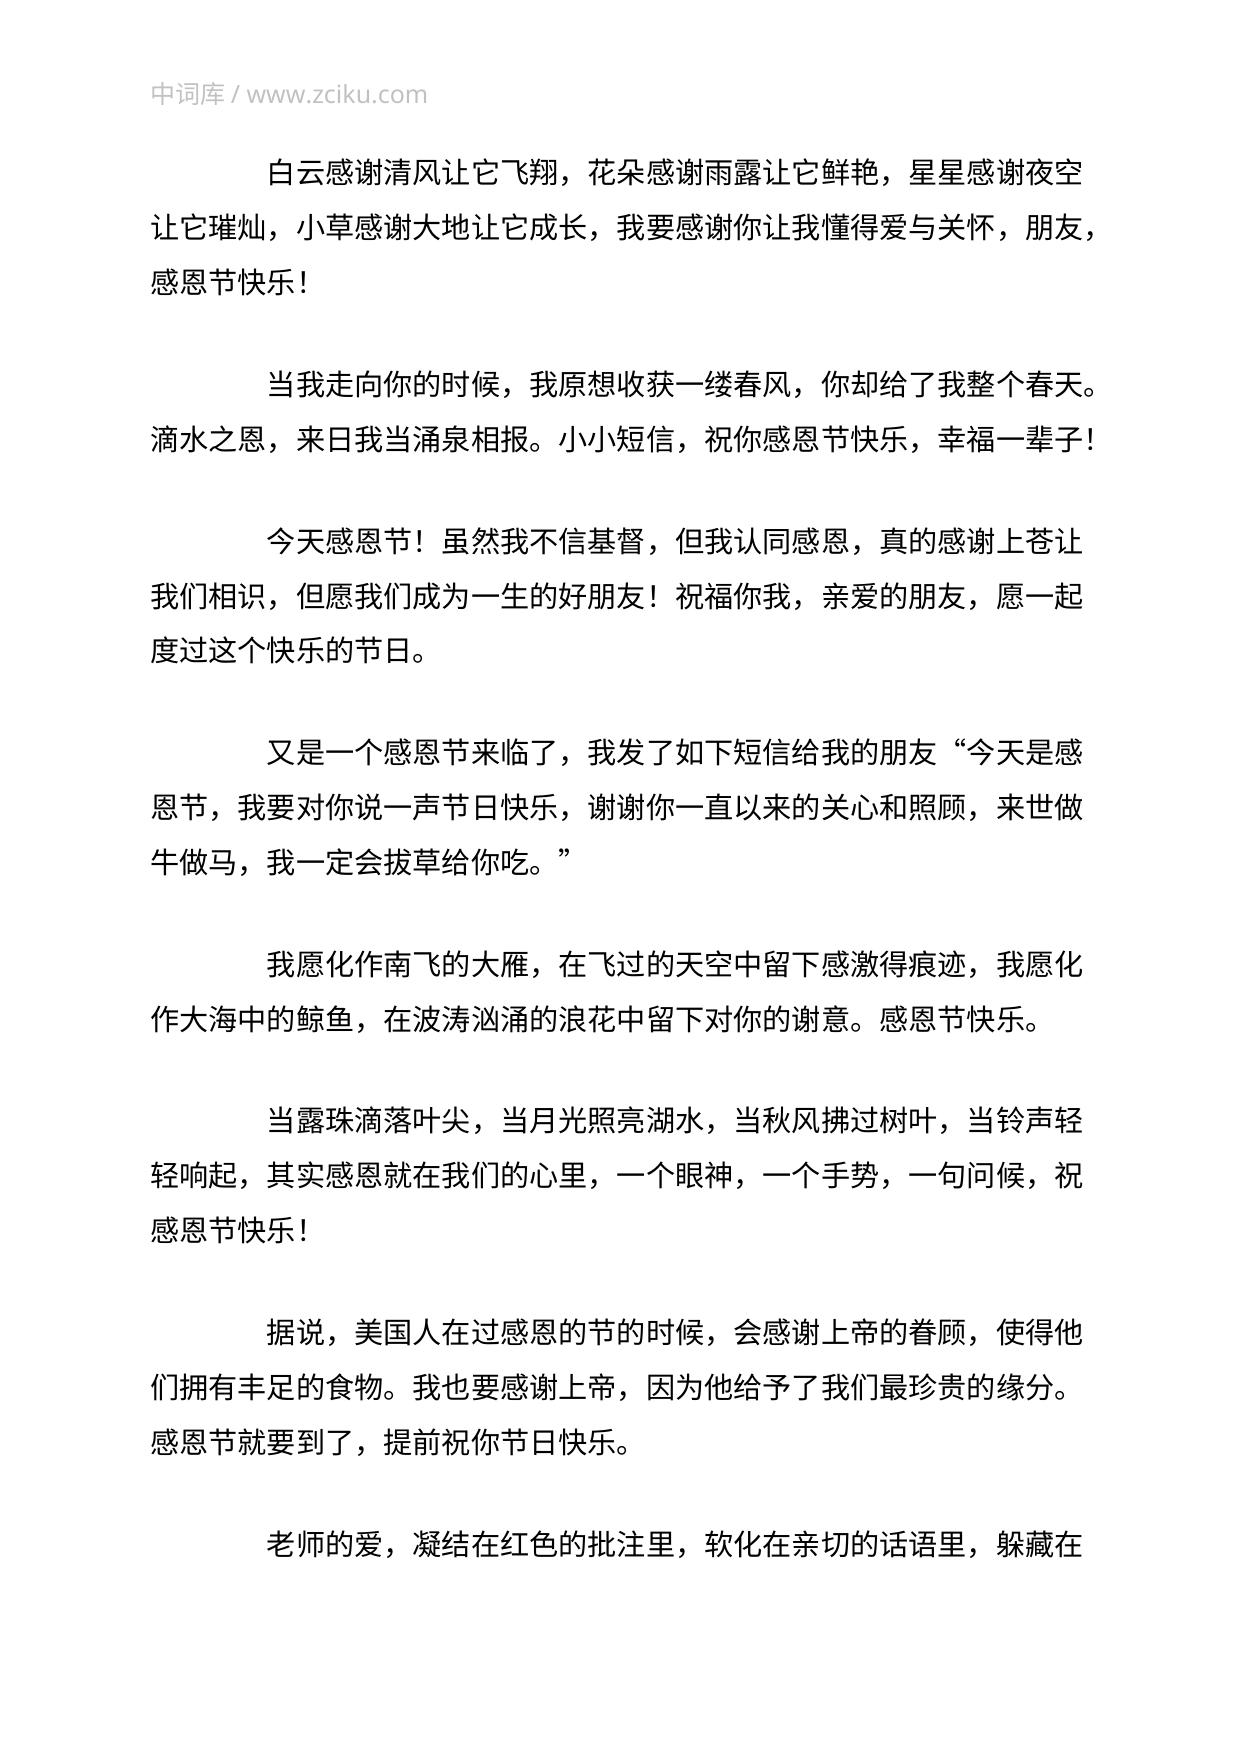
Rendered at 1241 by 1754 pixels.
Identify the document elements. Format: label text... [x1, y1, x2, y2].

text 又是一个感恩节来临了，我发了如下短信给我的朋友“今天是感恩节，我要对你说一声节日快乐，谢谢你一直以来的关心和照顾，来世做牛做马，我一定会拔草给你吃。” [150, 730, 1090, 882]
text 今天感恩节！虽然我不信基督，但我认同感恩，真的感谢上苍让我们相识，但愿我们成为一生的好朋友！祝福你我，亲爱的朋友，愿一起度过这个快乐的节日。 [150, 518, 1090, 670]
text 当露珠滴落叶尖，当月光照亮湖水，当秋风拂过树叶，当铃声轻轻响起，其实感恩就在我们的心里，一个眼神，一个手势，一句问候，祝感恩节快乐！ [150, 1098, 1090, 1250]
text 我愿化作南飞的大雁，在飞过的天空中留下感激得痕迹，我愿化作大海中的鲸鱼，在波涛汹涌的浪花中留下对你的谢意。感恩节快乐。 [150, 941, 1090, 1038]
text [150, 1521, 1090, 1563]
text 白云感谢清风让它飞翔，花朵感谢雨露让它鲜艳，星星感谢夜空让它璀灿，小草感谢大地让它成长，我要感谢你让我懂得爱与关怀，朋友，感恩节快乐！ [150, 150, 1090, 302]
text 据说，美国人在过感恩的节的时候，会感谢上帝的眷顾，使得他们拥有丰足的食物。我也要感谢上帝，因为他给予了我们最珍贵的缘分。感恩节就要到了，提前祝你节日快乐。 [150, 1309, 1090, 1462]
text 当我走向你的时候，我原想收获一缕春风，你却给了我整个春天。滴水之恩，来日我当涌泉相报。小小短信，祝你感恩节快乐，幸福一辈子！ [150, 362, 1090, 459]
